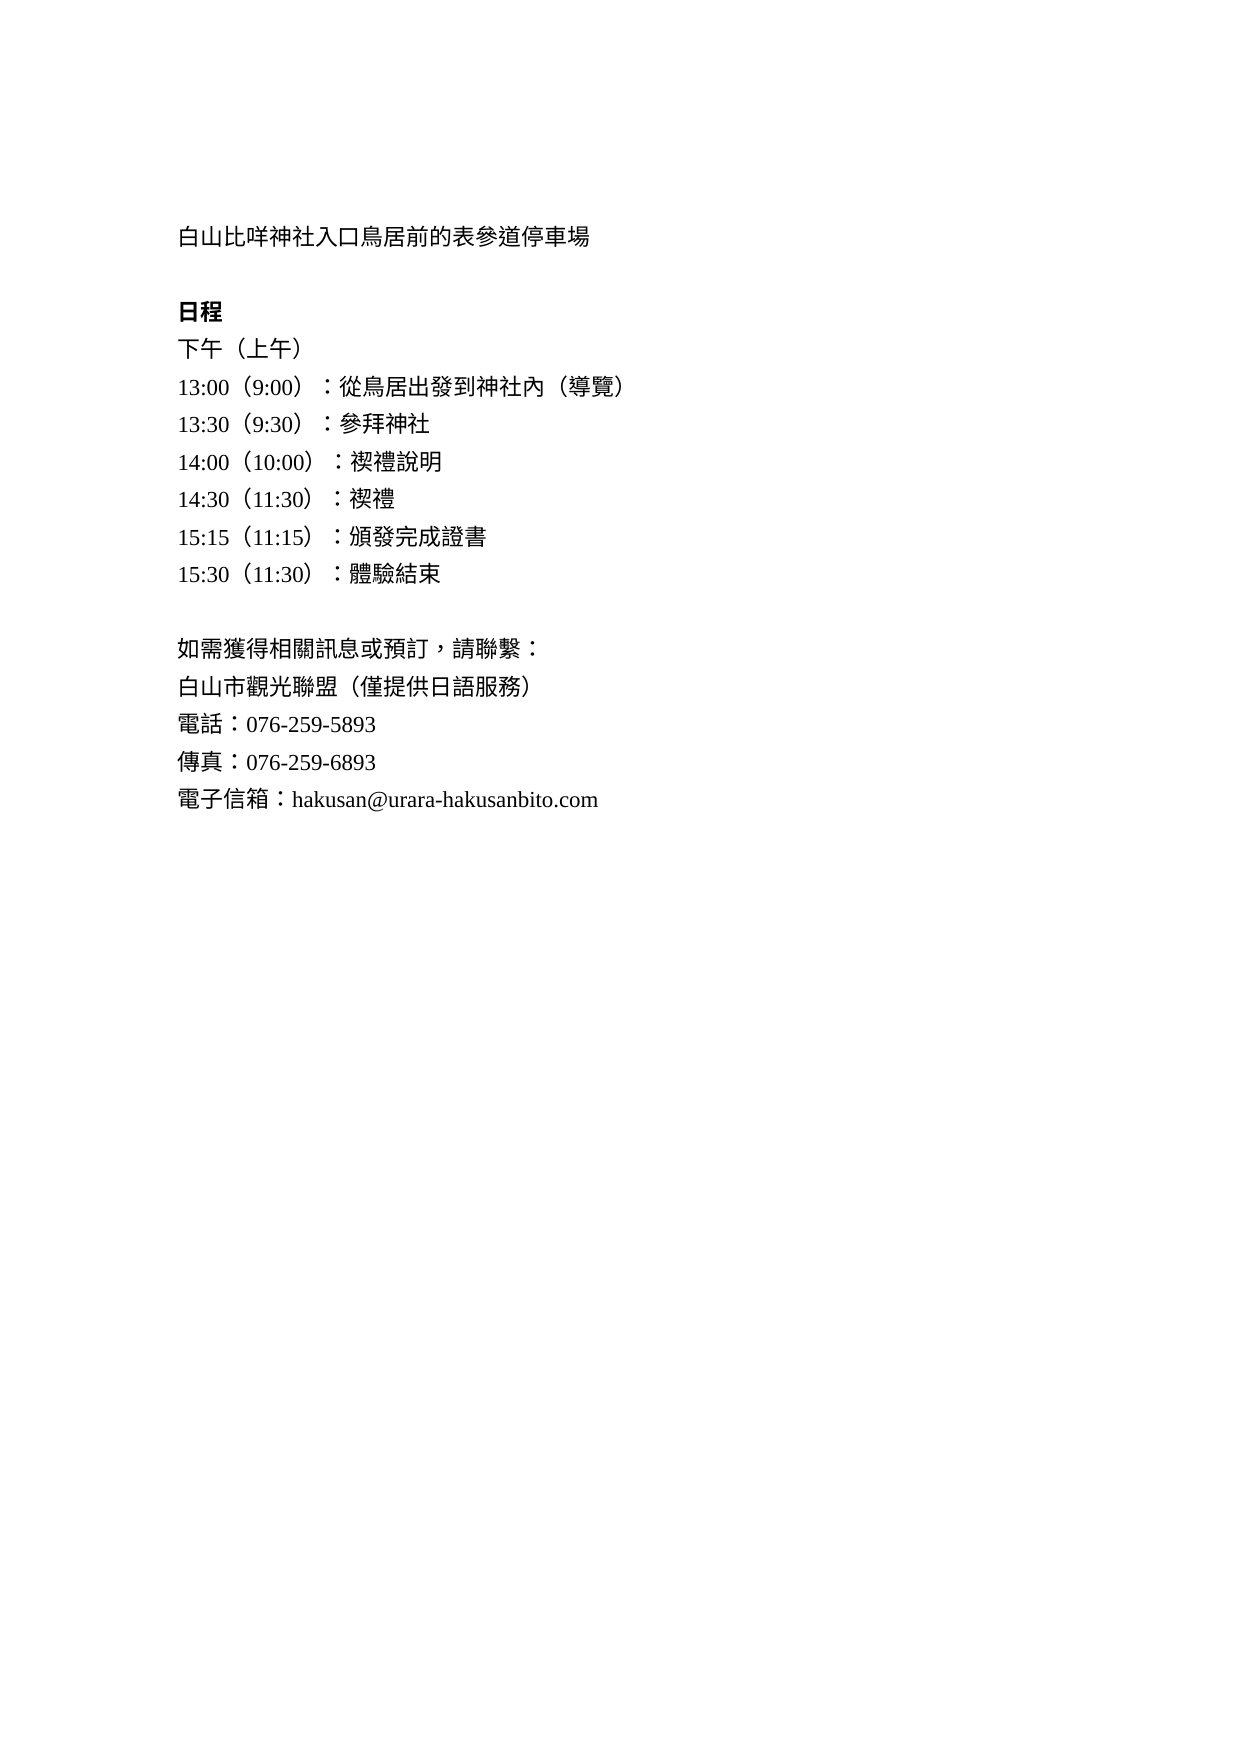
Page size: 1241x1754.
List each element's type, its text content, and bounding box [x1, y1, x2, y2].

text 下午（上午） [177, 329, 1063, 367]
text 電話：076-259-5893 [177, 704, 1063, 742]
text 14:00（10:00）：禊禮說明 [177, 442, 1063, 479]
text 白山比咩神社入口鳥居前的表參道停車場 [177, 217, 1063, 254]
text 13:00（9:00）：從鳥居出發到神社內（導覽） [177, 367, 1063, 404]
text 如需獲得相關訊息或預訂，請聯繫： [177, 629, 1063, 667]
text 白山市觀光聯盟（僅提供日語服務） [177, 667, 1063, 704]
text 傳真：076-259-6893 [177, 742, 1063, 779]
text 13:30（9:30）：參拜神社 [177, 404, 1063, 442]
text 電子信箱：hakusan@urara-hakusanbito.com [177, 779, 1063, 817]
text 日程 [177, 292, 1063, 329]
text 15:30（11:30）：體驗結束 [177, 554, 1063, 592]
text 14:30（11:30）：禊禮 [177, 479, 1063, 517]
text 15:15（11:15）：頒發完成證書 [177, 517, 1063, 554]
